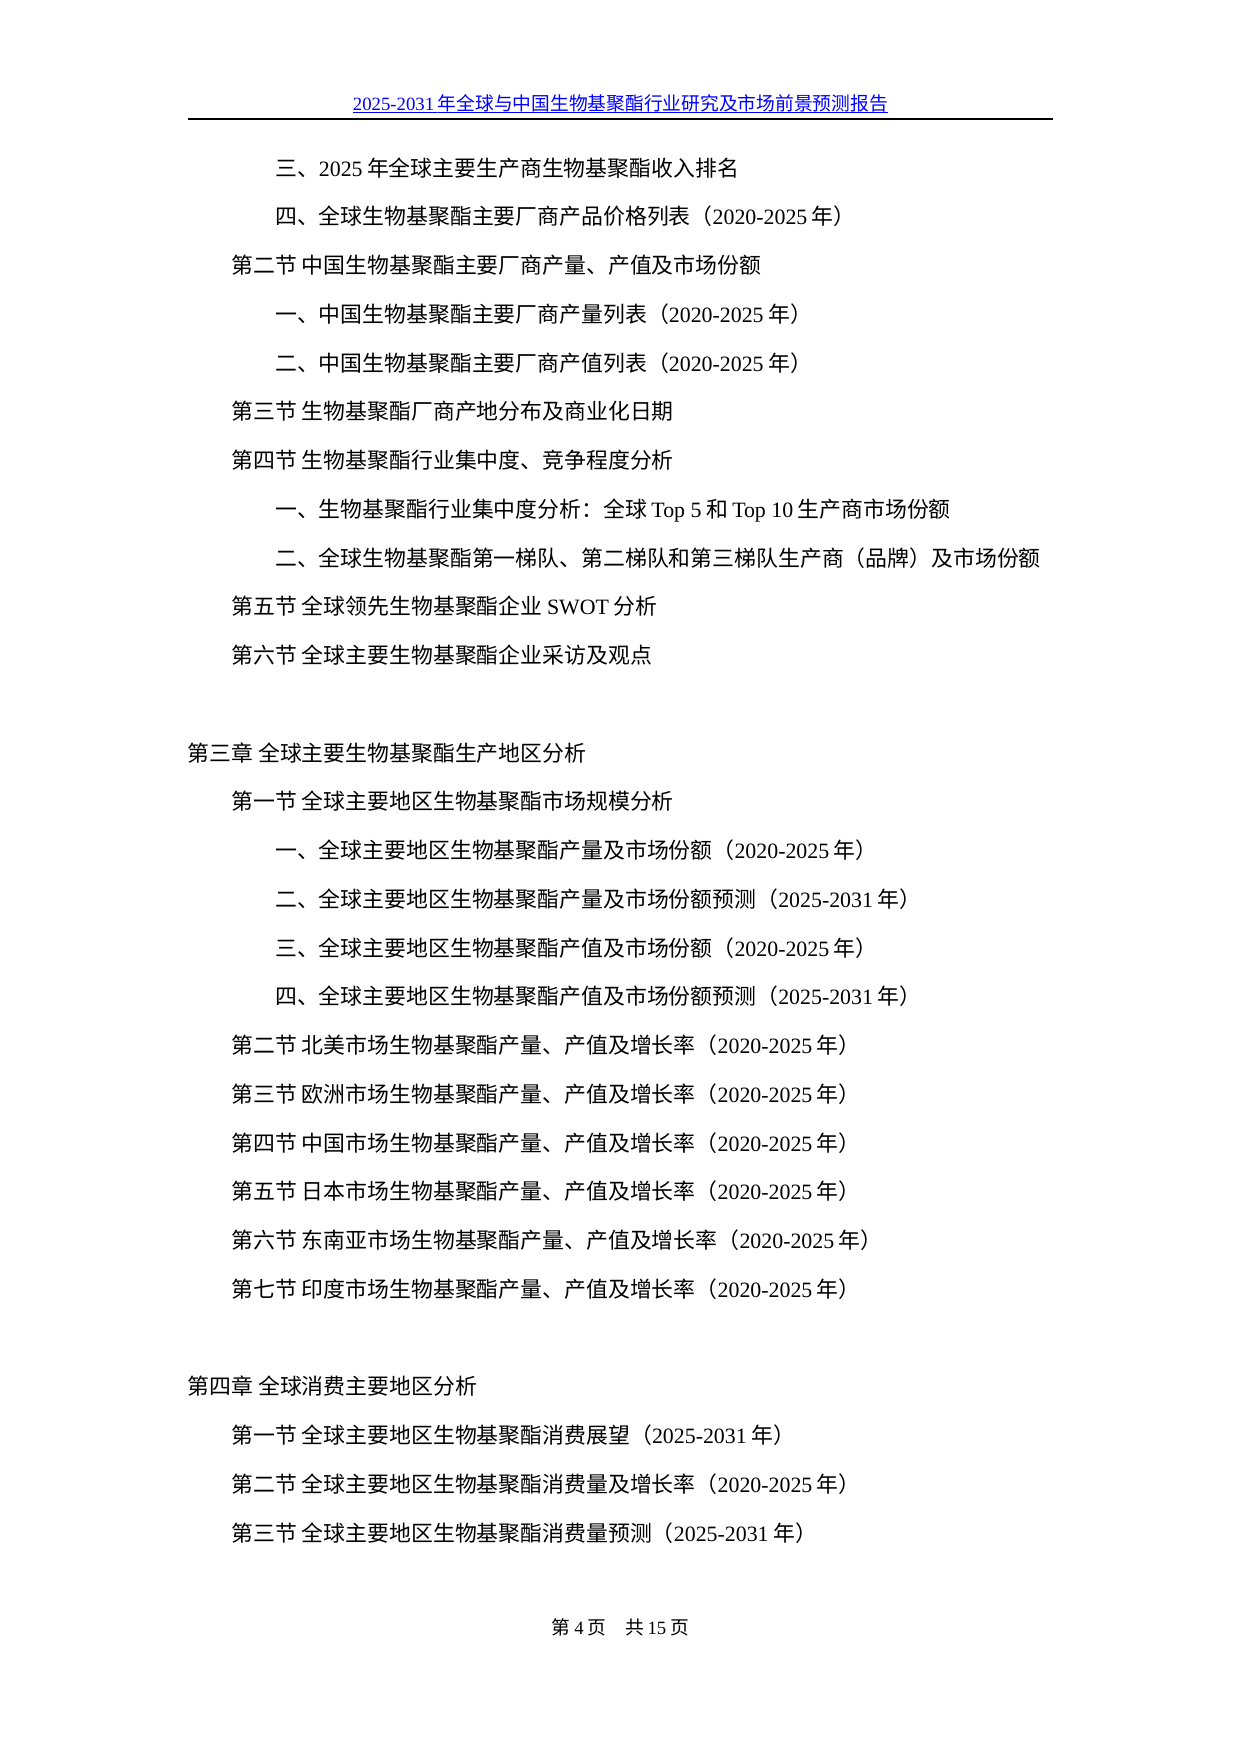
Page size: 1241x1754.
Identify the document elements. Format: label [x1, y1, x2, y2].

text [187, 150, 1053, 1548]
